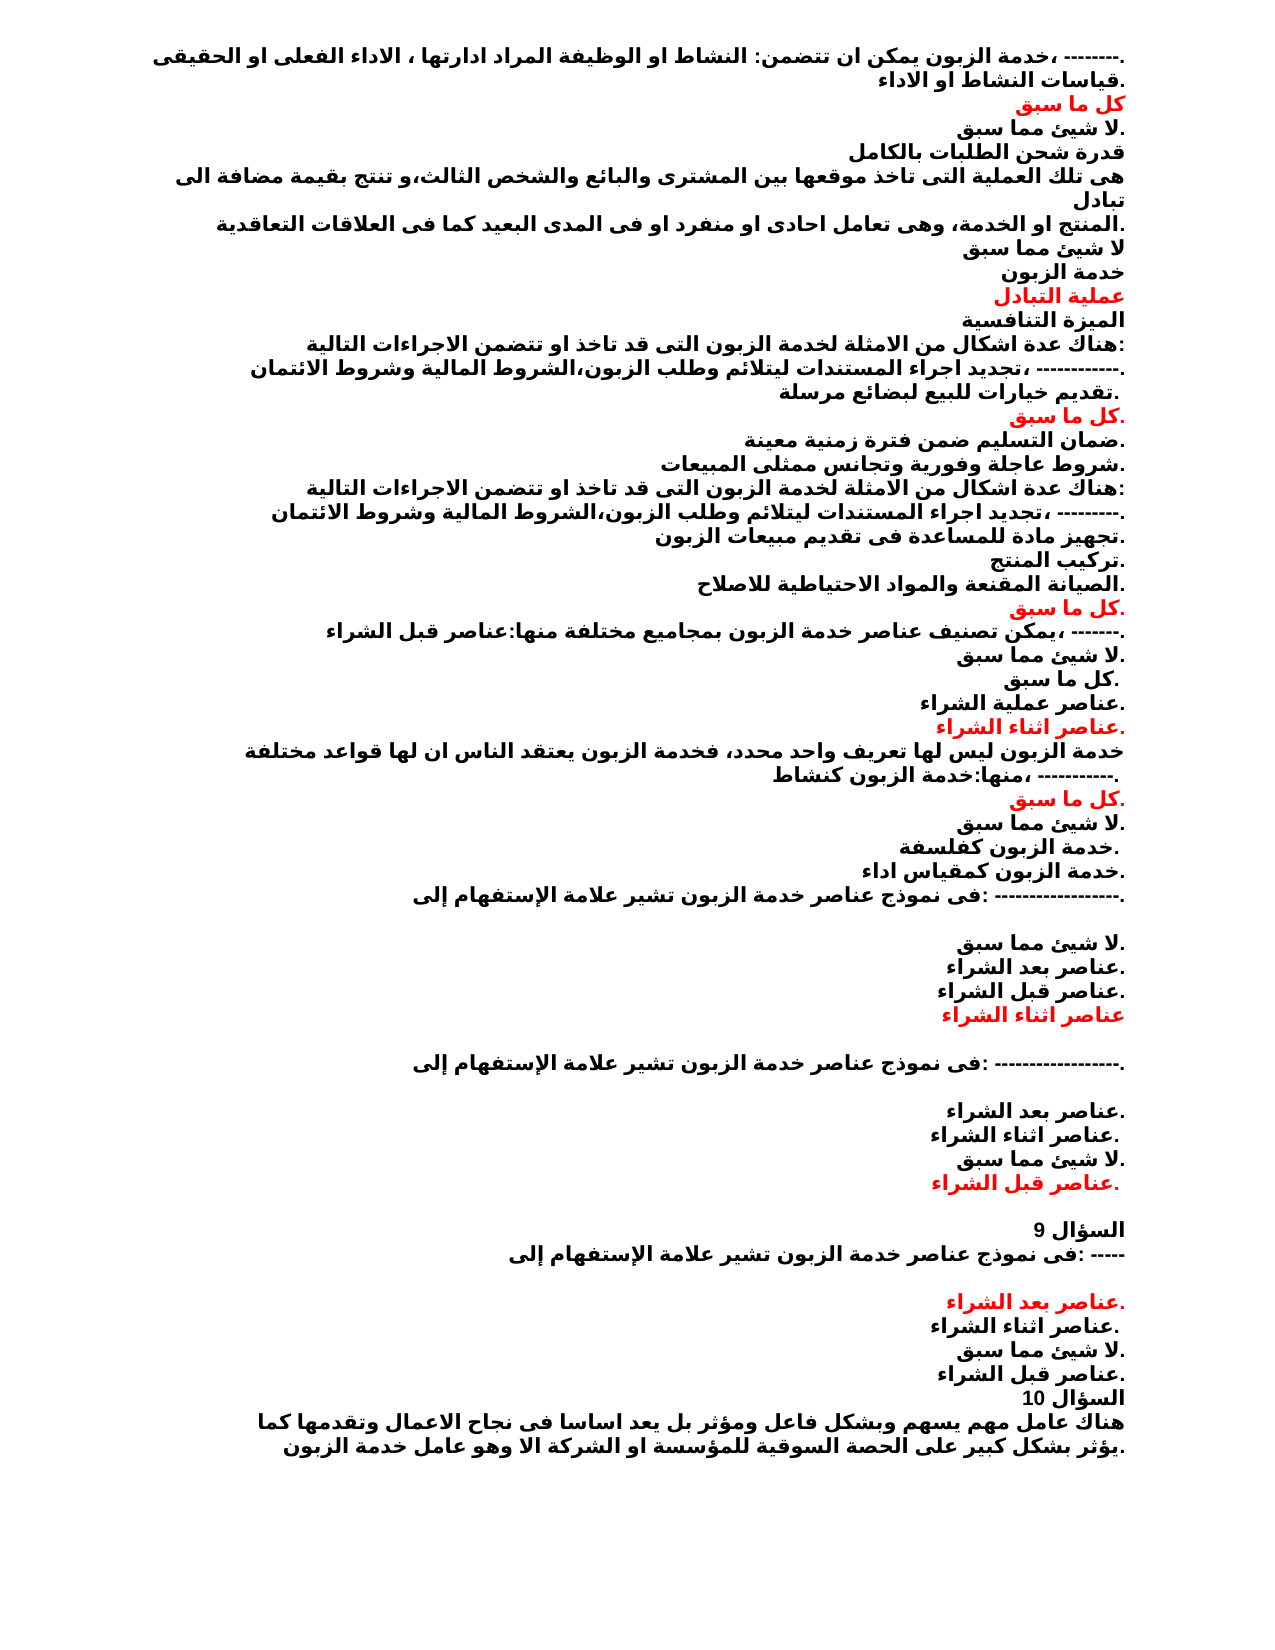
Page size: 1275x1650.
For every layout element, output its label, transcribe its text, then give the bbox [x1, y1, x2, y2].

text خدمة الزبون يمكن ان تتضمن: النشاط او الوظيفة المراد ادارتها ، الاداء الفعلى او الحقيقى، --------. قياسات النشاط او الاداء. كل ما سبق لا شيئ مما سبق. قدرة شحن الطلبات بالكامل هى تلك العملية التى تاخذ موقعها بين المشترى والبائع والشخص الثالث،و تنتج بقيمة مضافة الى تبادل المنتج او الخدمة، وهى تعامل احادى او منفرد او فى المدى البعيد كما فى العلاقات التعاقدية. لا شيئ مما سبق خدمة الزبون عملية التبادل الميزة التنافسية هناك عدة اشكال من الامثلة لخدمة الزبون التى قد تاخذ او تتضمن الاجراءات التالية: تجديد اجراء المستندات ليتلائم وطلب الزبون،الشروط المالية وشروط الائتمان، ------------. تقديم خيارات للبيع لبضائع مرسلة. كل ما سبق. ضمان التسليم ضمن فترة زمنية معينة. شروط عاجلة وفورية وتجانس ممثلى المبيعات. هناك عدة اشكال من الامثلة لخدمة الزبون التى قد تاخذ او تتضمن الاجراءات التالية: تجديد اجراء المستندات ليتلائم وطلب الزبون،الشروط المالية وشروط الائتمان، ---------. تجهيز مادة للمساعدة فى تقديم مبيعات الزبون. تركيب المنتج. الصيانة المقنعة والمواد الاحتياطية للاصلاح. كل ما سبق. يمكن تصنيف عناصر خدمة الزبون بمجاميع مختلفة منها:عناصر قبل الشراء، -------. لا شيئ مما سبق. كل ما سبق. عناصر عملية الشراء. عناصر اثناء الشراء. خدمة الزبون ليس لها تعريف واحد محدد، فخدمة الزبون يعتقد الناس ان لها قواعد مختلفة منها:خدمة الزبون كنشاط، -----------. كل ما سبق. لا شيئ مما سبق. خدمة الزبون كفلسفة. خدمة الزبون كمقياس اداء. فى نموذج عناصر خدمة الزبون تشير علامة الإستفهام إلى: ------------------. لا شيئ مما سبق. عناصر بعد الشراء. عناصر قبل الشراء. عناصر اثناء الشراء فى نموذج عناصر خدمة الزبون تشير علامة الإستفهام إلى: ------------------. عناصر بعد الشراء. عناصر اثناء الشراء. لا شيئ مما سبق. عناصر قبل الشراء. السؤال 9 فى نموذج عناصر خدمة الزبون تشير علامة الإستفهام إلى: ----- عناصر بعد الشراء. عناصر اثناء الشراء. لا شيئ مما سبق. عناصر قبل الشراء. السؤال 10 [150, 44, 1125, 1410]
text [150, 1410, 1125, 1482]
